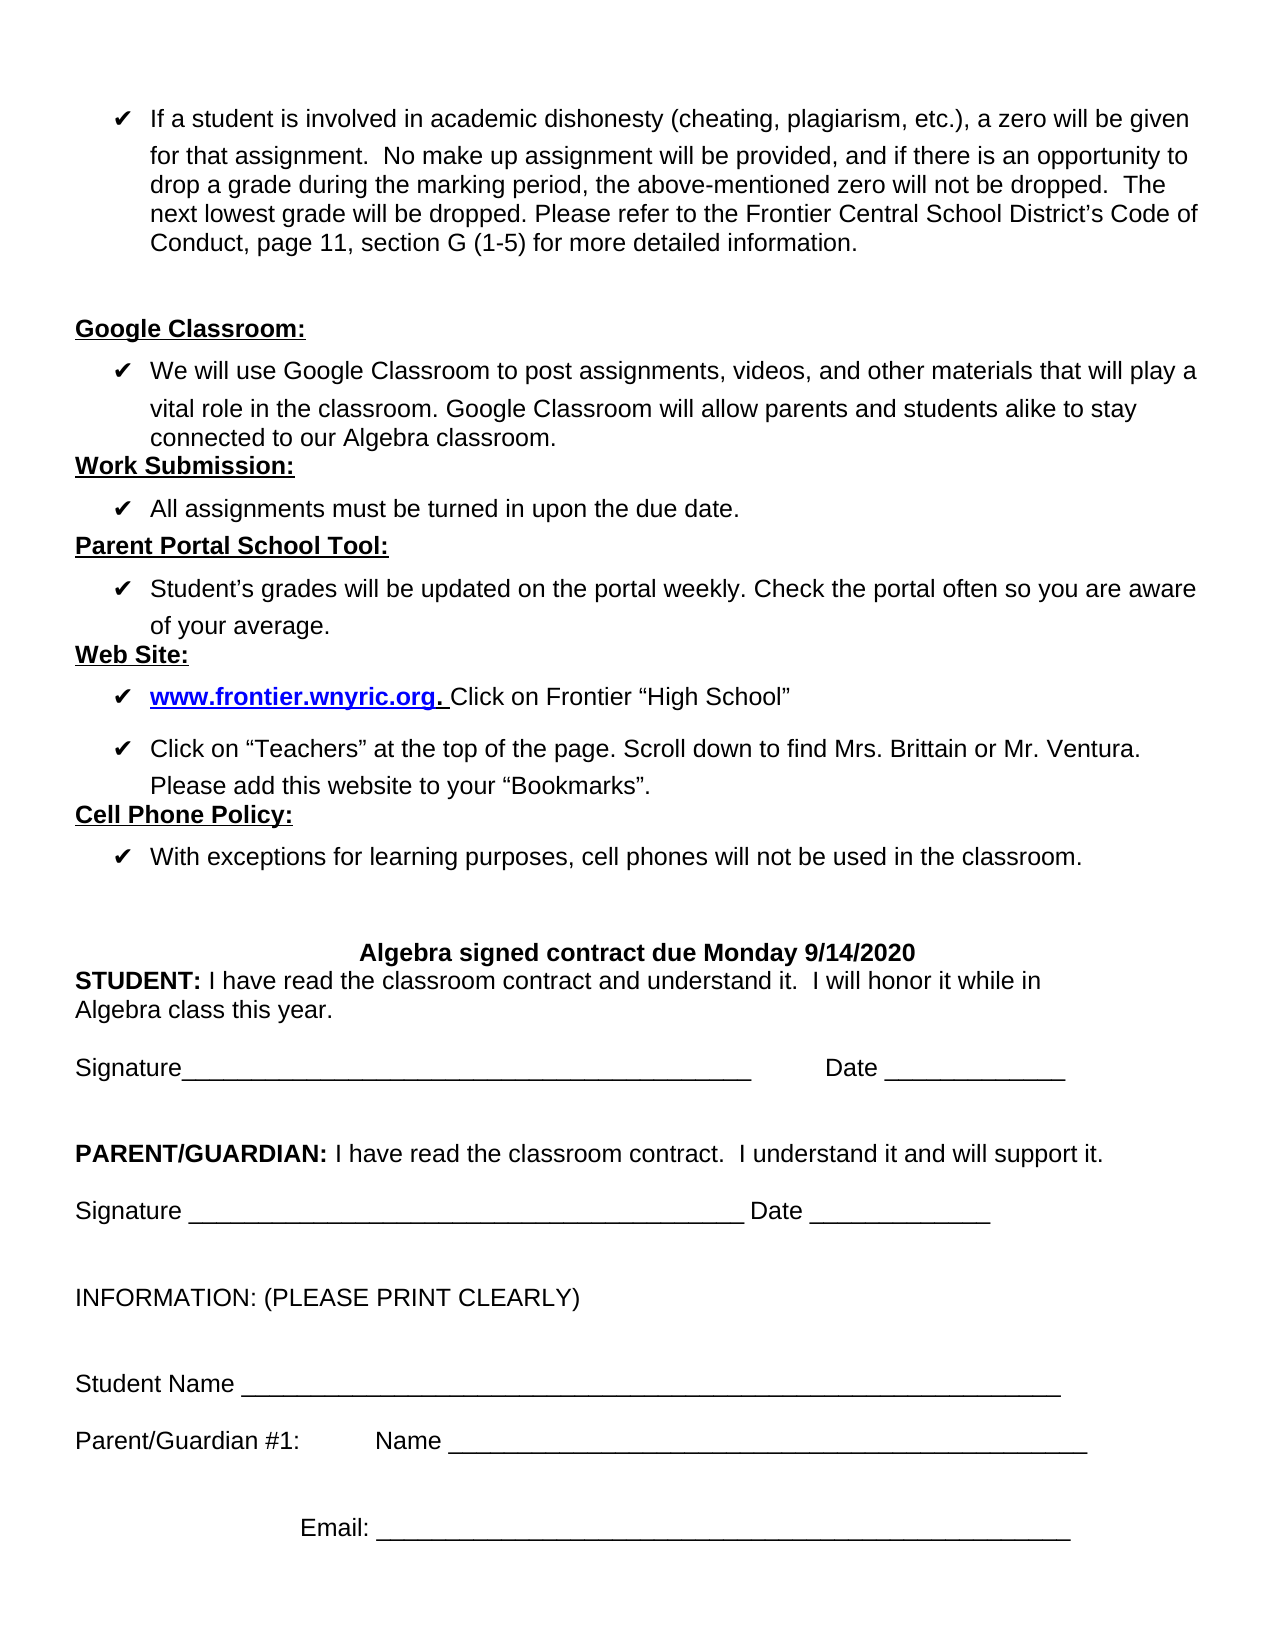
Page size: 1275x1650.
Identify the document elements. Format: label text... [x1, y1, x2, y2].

text PARENT/GUARDIAN: I have read the classroom contract. I understand it and will support it. [75, 1139, 1200, 1167]
list With exceptions for learning purposes, cell phones will not be used in the classroom. [112, 829, 1200, 880]
list Click on “Teachers” at the top of the page. Scroll down to find Mrs. Brittain or Mr. Ventura. Please add this website to your “Bookmarks”. [112, 720, 1200, 800]
text Algebra signed contract due Monday 9/14/2020 [75, 937, 1200, 966]
text Parent/Guardian #1: Name ______________________________________________ [75, 1426, 1200, 1455]
text Signature ________________________________________ Date _____________ [75, 1196, 1200, 1225]
text Work Submission: [75, 451, 1200, 480]
list All assignments must be turned in upon the due date. [112, 480, 1200, 531]
text Student Name ___________________________________________________________ [75, 1369, 1200, 1397]
list www.frontier.wnyric.org. Click on Frontier “High School” [112, 669, 1200, 720]
text Google Classroom: [75, 314, 1200, 342]
list We will use Google Classroom to post assignments, videos, and other materials that will play a vital role in the classroom. Google Classroom will allow parents and students alike to stay connected to our Algebra classroom. [112, 342, 1200, 451]
list If a student is involved in academic dishonesty (cheating, plagiarism, etc.), a zero will be given for that assignment. No make up assignment will be provided, and if there is an opportunity to drop a grade during the marking period, the above-mentioned zero will not be dropped. The next lowest grade will be dropped. Please refer to the Frontier Central School District’s Code of Conduct, page 11, section G (1-5) for more detailed information. [112, 90, 1200, 256]
text Signature_________________________________________ Date _____________ [75, 1052, 1200, 1081]
text INFORMATION: (PLEASE PRINT CLEARLY) [75, 1282, 1200, 1311]
text STUDENT: I have read the classroom contract and understand it. I will honor it while in Algebra class this year. [75, 966, 1200, 1024]
text Cell Phone Policy: [75, 800, 1200, 829]
text Email: __________________________________________________ [75, 1512, 1200, 1541]
text Web Site: [75, 640, 1200, 669]
text Parent Portal School Tool: [75, 531, 1200, 560]
list Student’s grades will be updated on the portal weekly. Check the portal often so you are aware of your average. [112, 560, 1200, 640]
